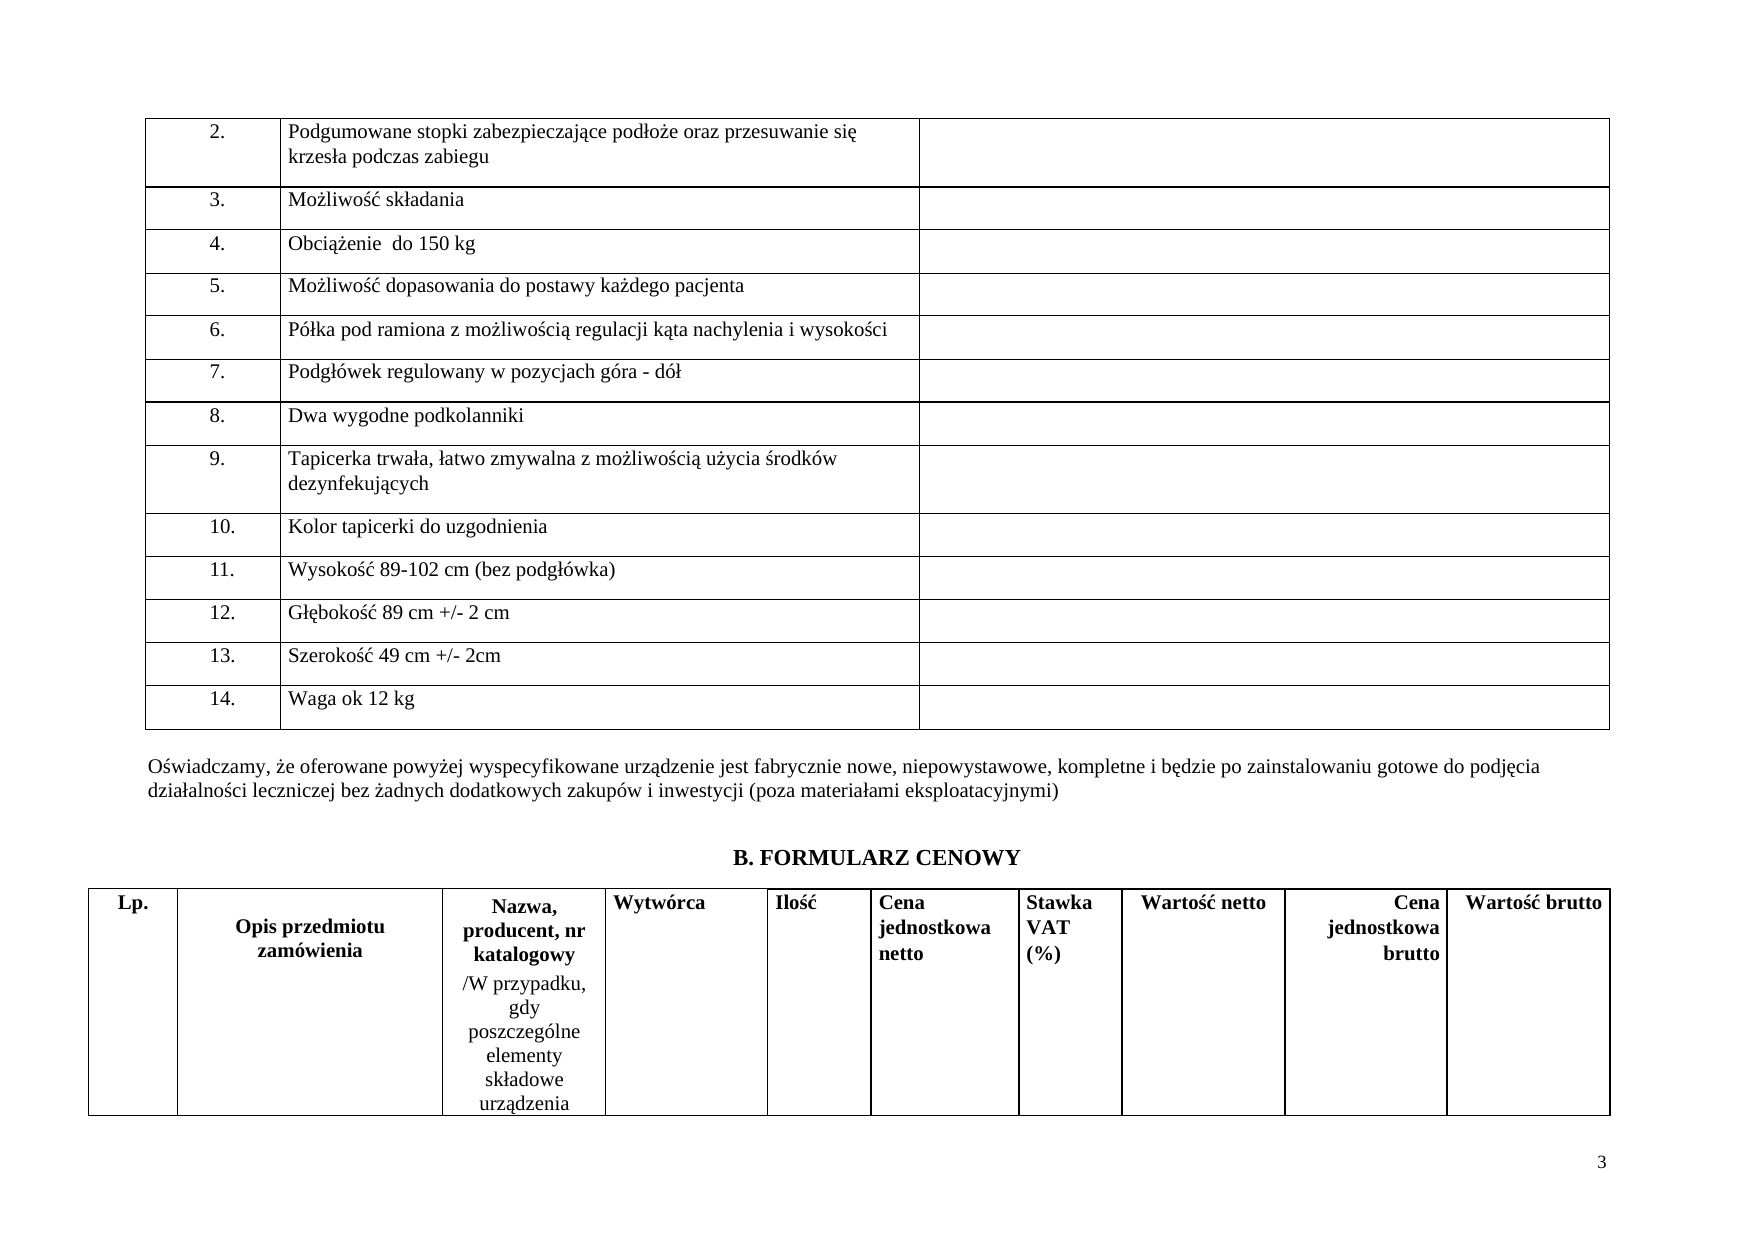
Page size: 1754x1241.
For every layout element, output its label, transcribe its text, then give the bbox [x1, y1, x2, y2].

table_cell [146, 360, 280, 401]
table_header Wartość netto [1123, 890, 1284, 1115]
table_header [178, 889, 442, 1115]
table_cell [920, 274, 1609, 315]
text B. FORMULARZ CENOWY [148, 844, 1606, 870]
table_cell [920, 403, 1609, 444]
table_cell [146, 274, 280, 315]
table_cell Półka pod ramiona z możliwością regulacji kąta nachylenia i wysokości [281, 316, 919, 358]
table_cell Podgłówek regulowany w pozycjach góra - dół [281, 360, 919, 401]
table_cell [920, 446, 1609, 513]
table_cell [146, 514, 280, 556]
table_cell Podgumowane stopki zabezpieczające podłoże oraz przesuwanie się krzesła podczas zabiegu [281, 119, 919, 186]
table_header Ilość [768, 890, 870, 1115]
table_cell Kolor tapicerki do uzgodnienia [281, 514, 919, 556]
table_header Wartość brutto [1448, 890, 1609, 1115]
table_header Wytwórca [606, 889, 767, 1115]
table_cell Szerokość 49 cm +/- 2cm [281, 643, 919, 685]
table_cell [146, 686, 280, 729]
table_header Lp. [89, 889, 177, 1115]
table_cell Możliwość dopasowania do postawy każdego pacjenta [281, 274, 919, 315]
table_cell Obciążenie do 150 kg [281, 230, 919, 272]
table_cell [920, 360, 1609, 401]
table_cell Dwa wygodne podkolanniki [281, 403, 919, 444]
table_cell [920, 643, 1609, 685]
table_cell Waga ok 12 kg [281, 686, 919, 729]
table_cell [920, 600, 1609, 642]
table_cell [146, 230, 280, 272]
table_cell [920, 188, 1609, 229]
table_cell [920, 686, 1609, 729]
table_cell [920, 514, 1609, 556]
text Oświadczamy, że oferowane powyżej wyspecyfikowane urządzenie jest fabrycznie nowe, niepowystawowe, kompletne i będzie po zainstalowaniu gotowe do podjęcia działalności leczniczej bez żadnych dodatkowych zakupów i inwestycji (poza materiałami eksploatacyjnymi) [148, 754, 1606, 802]
table_cell [920, 316, 1609, 358]
table_cell [146, 188, 280, 229]
table_cell Wysokość 89-102 cm (bez podgłówka) [281, 557, 919, 599]
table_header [872, 890, 1018, 1115]
table_cell [920, 557, 1609, 599]
table_cell [146, 643, 280, 685]
table_cell [146, 403, 280, 444]
table_header Stawka VAT (%) [1020, 890, 1121, 1115]
table_cell Możliwość składania [281, 188, 919, 229]
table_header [1286, 890, 1446, 1115]
table_cell [146, 119, 280, 186]
table_cell [146, 600, 280, 642]
table_cell [146, 557, 280, 599]
table_cell Głębokość 89 cm +/- 2 cm [281, 600, 919, 642]
table_cell [920, 119, 1609, 186]
table_cell Tapicerka trwała, łatwo zmywalna z możliwością użycia środków dezynfekujących [281, 446, 919, 513]
table_cell [146, 316, 280, 358]
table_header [443, 889, 605, 1115]
table_cell [146, 446, 280, 513]
table_cell [920, 230, 1609, 272]
